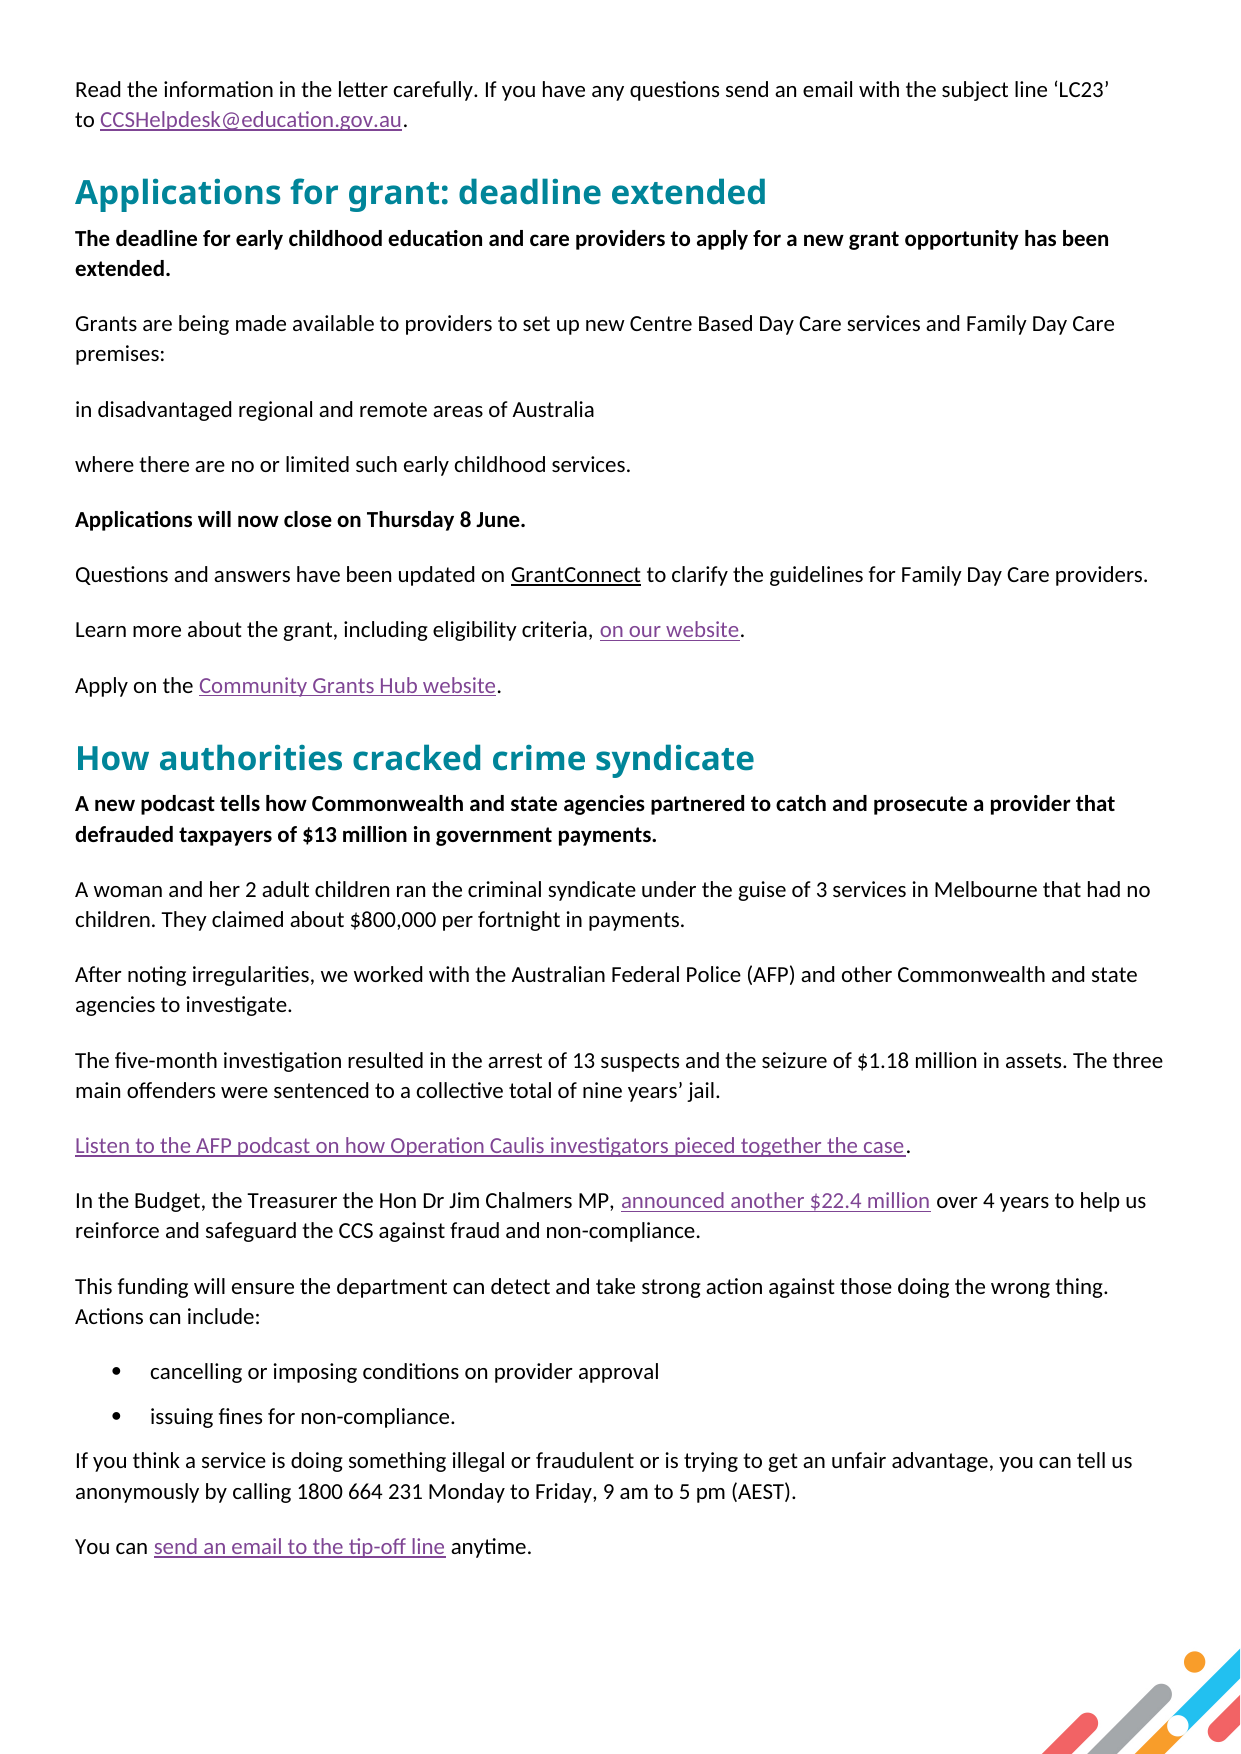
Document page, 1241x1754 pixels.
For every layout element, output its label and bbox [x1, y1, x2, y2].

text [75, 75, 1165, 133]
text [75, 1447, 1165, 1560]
picture [1041, 1647, 1241, 1754]
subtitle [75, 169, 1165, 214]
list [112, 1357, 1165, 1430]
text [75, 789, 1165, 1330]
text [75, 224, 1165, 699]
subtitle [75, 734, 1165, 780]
